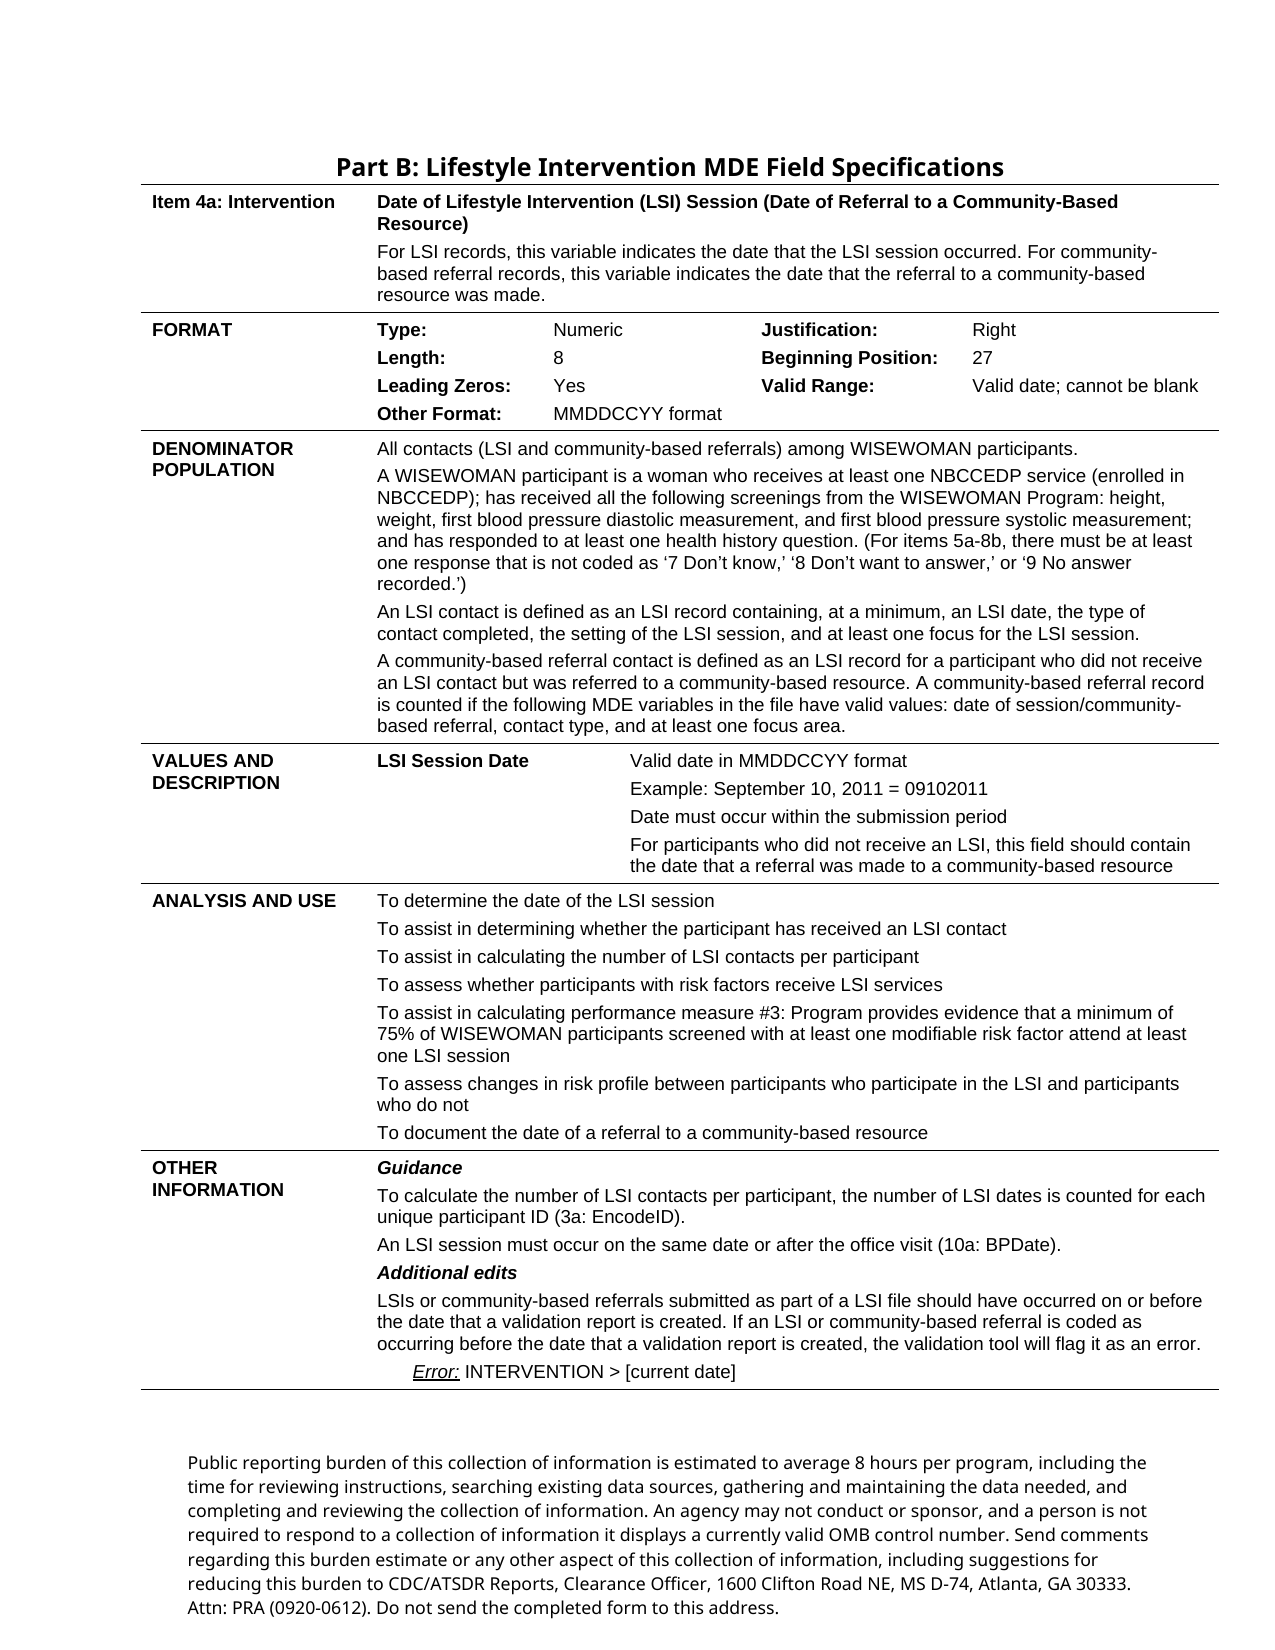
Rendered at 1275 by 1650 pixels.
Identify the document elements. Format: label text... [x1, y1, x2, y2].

table_header Item 4a: Intervention [141, 185, 366, 312]
table_cell Denominator population [141, 431, 366, 743]
table_cell Type: Numeric Length: 8 Leading Zeros: Yes Other Format: MMDDCCYY format [366, 313, 750, 430]
table_cell All contacts (LSI and community-based referrals) among WISEWOMAN participants. A WISEWOMAN participant is a woman who receives at least one NBCCEDP service (enrolled in NBCCEDP); has received all the following screenings from the WISEWOMAN Program: height, weight, first blood pressure diastolic measurement, and first blood pressure systolic measurement; and has responded to at least one health history question. (For items 5a-8b, there must be at least one response that is not coded as ‘7 Don’t know,’ ‘8 Don’t want to answer,’ or ‘9 No answer recorded.’) An LSI contact is defined as an LSI record containing, at a minimum, an LSI date, the type of contact completed, the setting of the LSI session, and at least one focus for the LSI session. A community-based referral contact is defined as an LSI record for a participant who did not receive an LSI contact but was referred to a community-based resource. A community-based referral record is counted if the following MDE variables in the file have valid values: date of session/community-based referral, contact type, and at least one focus area. [366, 431, 1219, 743]
table_cell To determine the date of the LSI session To assist in determining whether the participant has received an LSI contact To assist in calculating the number of LSI contacts per participant To assess whether participants with risk factors receive LSI services To assist in calculating performance measure #3: Program provides evidence that a minimum of 75% of WISEWOMAN participants screened with at least one modifiable risk factor attend at least one LSI session To assess changes in risk profile between participants who participate in the LSI and participants who do not To document the date of a referral to a community-based resource [366, 884, 1219, 1149]
table_cell VALUES and description [141, 744, 366, 883]
subtitle Part B: Lifestyle Intervention MDE Field Specifications [187, 150, 1153, 184]
table_header Date of Lifestyle Intervention (LSI) Session (Date of Referral to a Community-Based Resource) For LSI records, this variable indicates the date that the LSI session occurred. For community-based referral records, this variable indicates the date that the referral to a community-based resource was made. [366, 185, 1219, 312]
table_cell Justification: Right Beginning Position: 27 Valid Range: Valid date; cannot be blank [750, 313, 1219, 430]
table_cell Guidance To calculate the number of LSI contacts per participant, the number of LSI dates is counted for each unique participant ID (3a: EncodeID). An LSI session must occur on the same date or after the office visit (10a: BPDate). Additional edits LSIs or community-based referrals submitted as part of a LSI file should have occurred on or before the date that a validation report is created. If an LSI or community-based referral is coded as occurring before the date that a validation report is created, the validation tool will flag it as an error. Error: INTERVENTION > [current date] [366, 1151, 1219, 1388]
table_cell Valid date in MMDDCCYY format Example: September 10, 2011 = 09102011 Date must occur within the submission period For participants who did not receive an LSI, this field should contain the date that a referral was made to a community-based resource [619, 744, 1219, 883]
table_cell FORMAT [141, 313, 366, 430]
table_cell LSI Session Date [366, 744, 619, 883]
table_cell analysis and use [141, 884, 366, 1149]
table_cell other information [141, 1151, 366, 1388]
